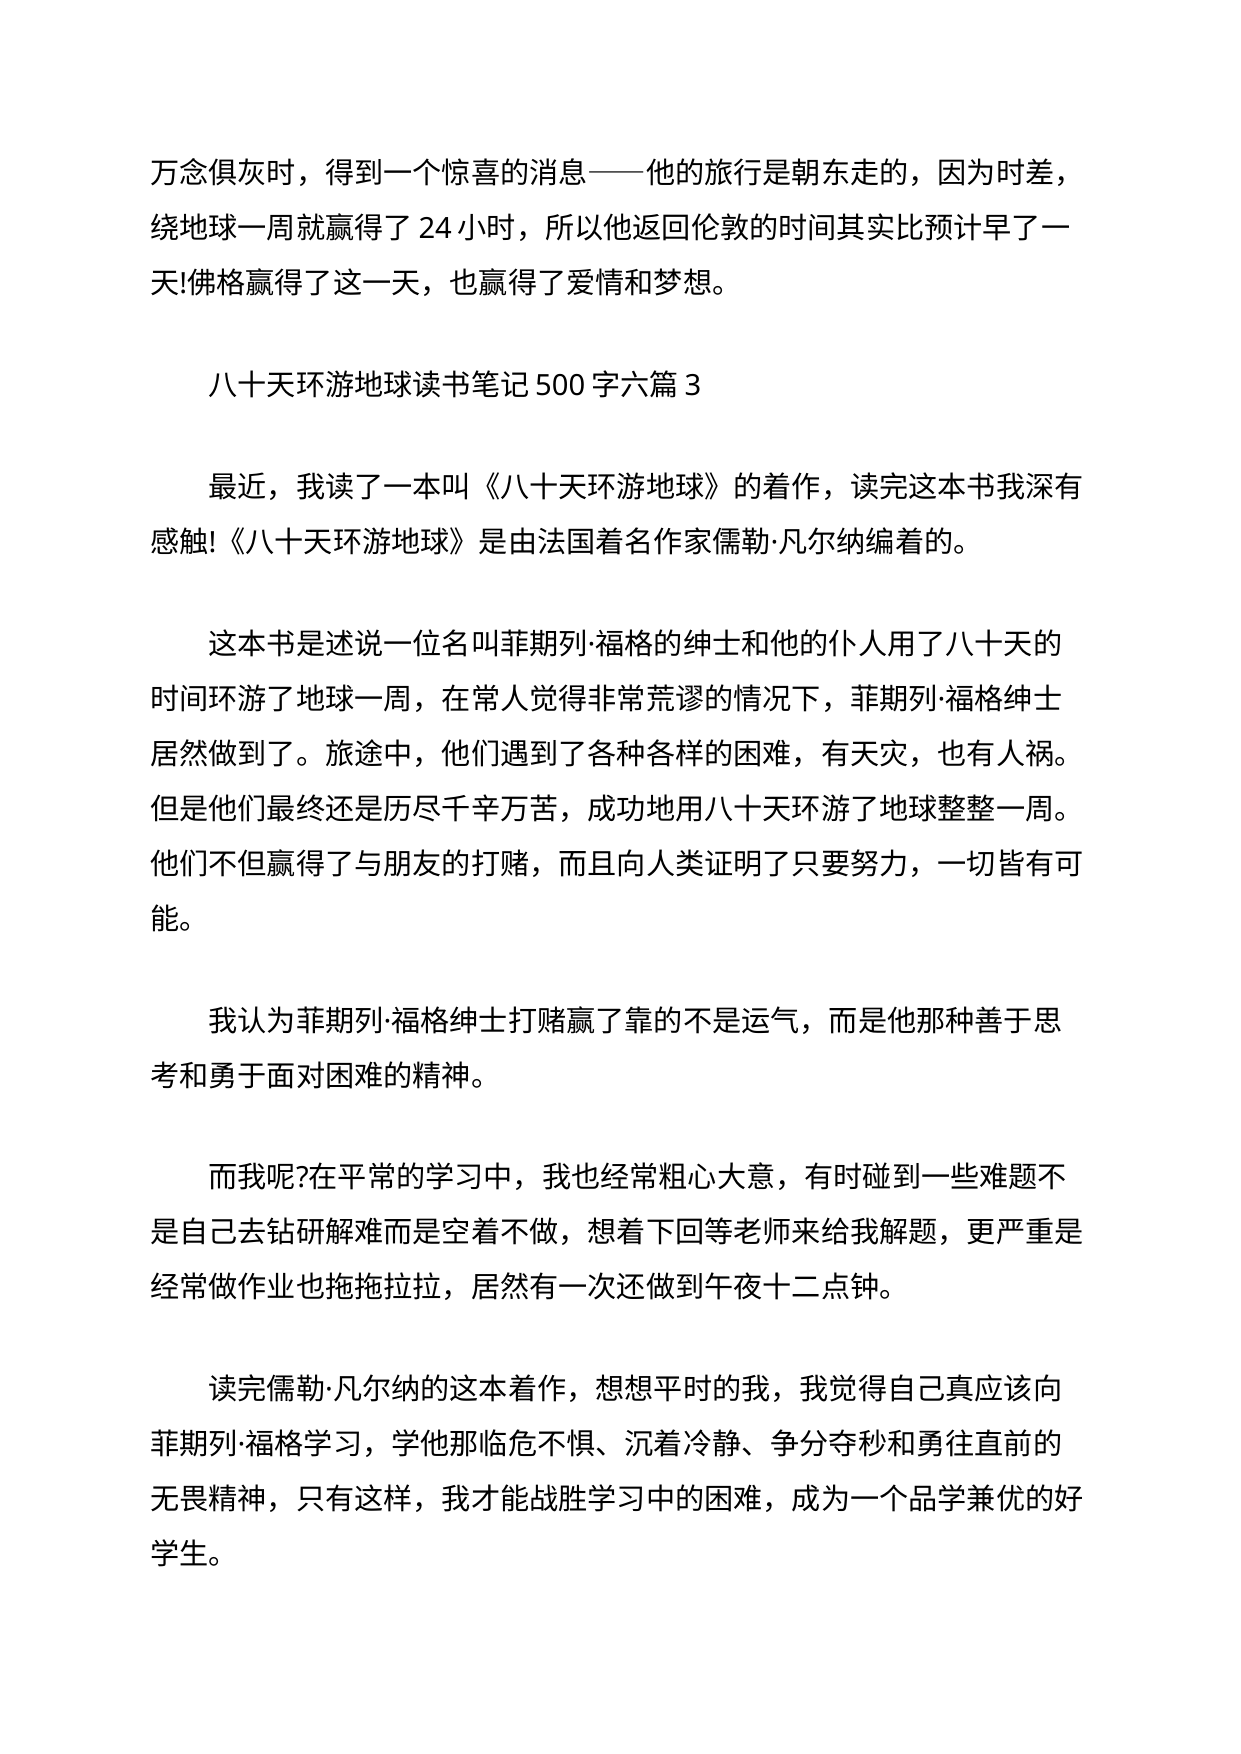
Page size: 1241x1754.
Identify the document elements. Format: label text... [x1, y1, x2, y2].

text 而我呢?在平常的学习中，我也经常粗心大意，有时碰到一些难题不是自己去钻研解难而是空着不做，想着下回等老师来给我解题，更严重是经常做作业也拖拖拉拉，居然有一次还做到午夜十二点钟。 [150, 1154, 1090, 1306]
text 读完儒勒·凡尔纳的这本着作，想想平时的我，我觉得自己真应该向菲期列·福格学习，学他那临危不惧、沉着冷静、争分夺秒和勇往直前的无畏精神，只有这样，我才能战胜学习中的困难，成为一个品学兼优的好学生。 [150, 1366, 1090, 1573]
text 我认为菲期列·福格绅士打赌赢了靠的不是运气，而是他那种善于思考和勇于面对困难的精神。 [150, 997, 1090, 1094]
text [150, 150, 1090, 302]
text 这本书是述说一位名叫菲期列·福格的绅士和他的仆人用了八十天的时间环游了地球一周，在常人觉得非常荒谬的情况下，菲期列·福格绅士居然做到了。旅途中，他们遇到了各种各样的困难，有天灾，也有人祸。但是他们最终还是历尽千辛万苦，成功地用八十天环游了地球整整一周。他们不但赢得了与朋友的打赌，而且向人类证明了只要努力，一切皆有可能。 [150, 621, 1090, 938]
text 最近，我读了一本叫《八十天环游地球》的着作，读完这本书我深有感触!《八十天环游地球》是由法国着名作家儒勒·凡尔纳编着的。 [150, 464, 1090, 561]
text 八十天环游地球读书笔记500字六篇3 [150, 362, 1090, 404]
